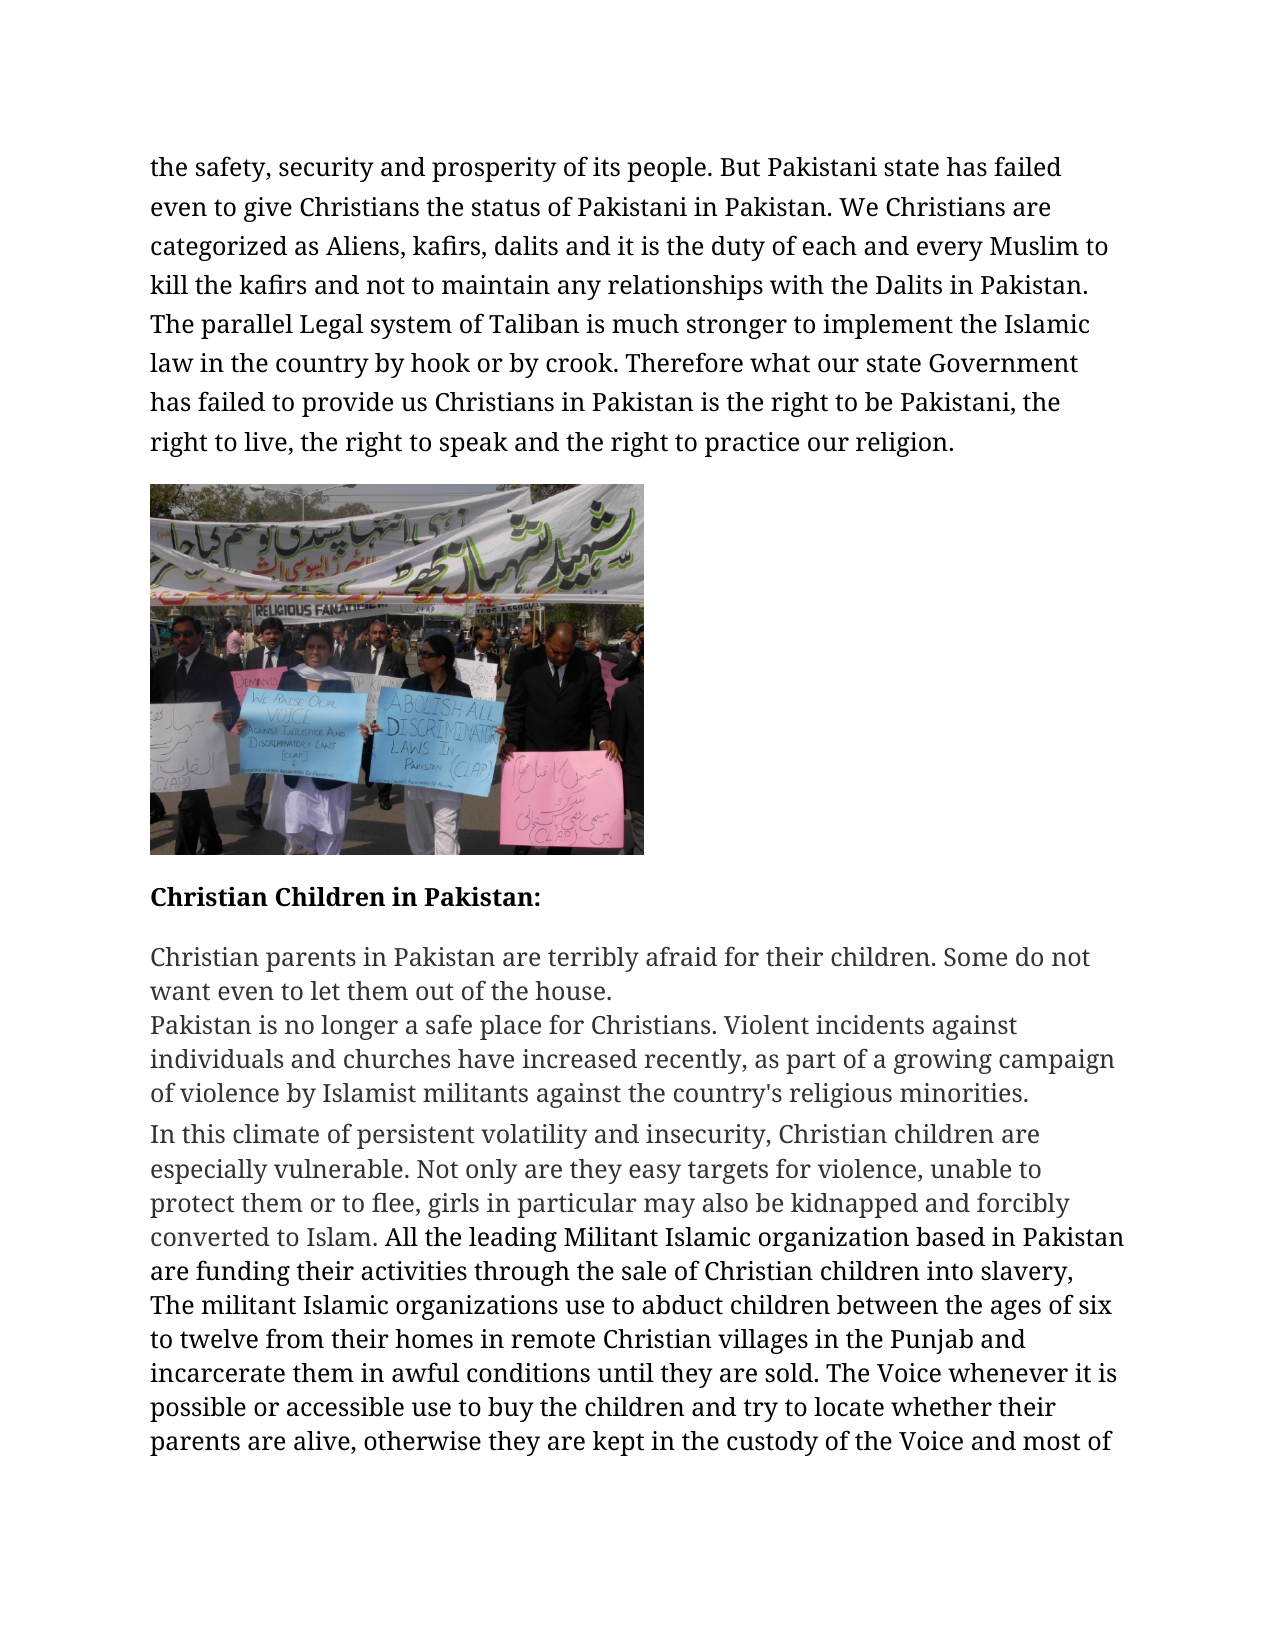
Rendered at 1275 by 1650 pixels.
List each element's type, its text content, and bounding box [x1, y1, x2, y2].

text Christian Children in Pakistan: [150, 879, 1125, 913]
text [150, 1117, 1125, 1458]
text Christian parents in Pakistan are terribly afraid for their children. Some do not want even to let them out of the house. [150, 939, 1125, 1007]
picture [150, 484, 644, 855]
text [150, 150, 1125, 458]
text Pakistan is no longer a safe place for Christians. Violent incidents against individuals and churches have increased recently, as part of a growing campaign of violence by Islamist militants against the country's religious minorities. [150, 1007, 1125, 1110]
